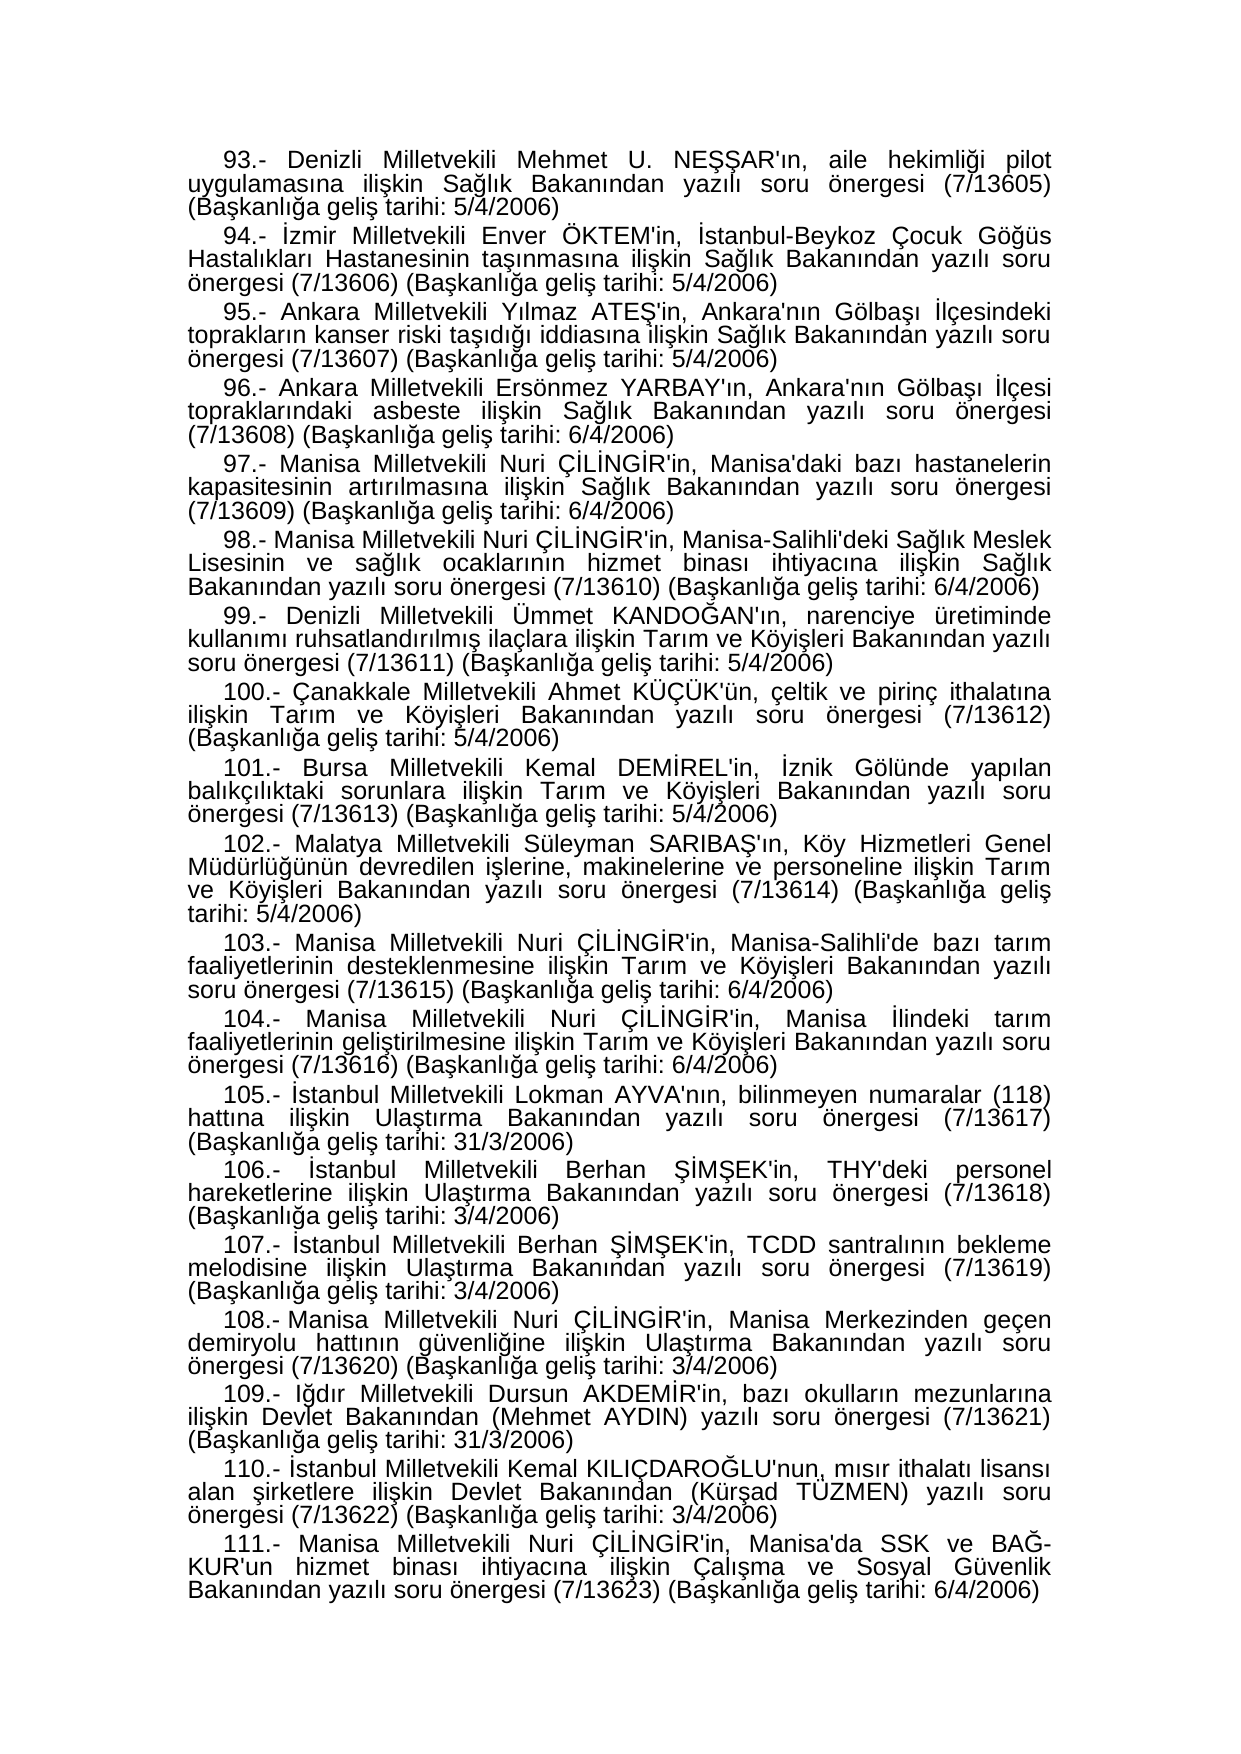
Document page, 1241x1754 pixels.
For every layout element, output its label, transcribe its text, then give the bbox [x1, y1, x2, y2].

text 93. - Denizli Milletvekili Mehmet U. NEŞŞAR'ın, aile hekimliği pilot uygulamasına ilişkin Sağlık Bakanından yazılı soru önergesi (7/13605) (Başkanlığa geliş tarihi: 5/4/2006) [187, 150, 1053, 220]
text 105. - İstanbul Milletvekili Lokman AYVA'nın, bilinmeyen numaralar (118) hattına ilişkin Ulaştırma Bakanından yazılı soru önergesi (7/13617) (Başkanlığa geliş tarihi: 31/3/2006) [187, 1084, 1053, 1154]
text 110. - İstanbul Milletvekili Kemal KILIÇDAROĞLU'nun, mısır ithalatı lisansı alan şirketlere ilişkin Devlet Bakanından (Kürşad TÜZMEN) yazılı soru önergesi (7/13622) (Başkanlığa geliş tarihi: 3/4/2006) [187, 1459, 1053, 1528]
text 103. - Manisa Milletvekili Nuri ÇİLİNGİR'in, Manisa-Salihli'de bazı tarım faaliyetlerinin desteklenmesine ilişkin Tarım ve Köyişleri Bakanından yazılı soru önergesi (7/13615) (Başkanlığa geliş tarihi: 6/4/2006) [187, 933, 1053, 1003]
text 109. - Iğdır Milletvekili Dursun AKDEMİR'in, bazı okulların mezunlarına ilişkin Devlet Bakanından (Mehmet AYDIN) yazılı soru önergesi (7/13621) (Başkanlığa geliş tarihi: 31/3/2006) [187, 1384, 1053, 1453]
text 96. - Ankara Milletvekili Ersönmez YARBAY'ın, Ankara'nın Gölbaşı İlçesi topraklarındaki asbeste ilişkin Sağlık Bakanından yazılı soru önergesi (7/13608) (Başkanlığa geliş tarihi: 6/4/2006) [187, 378, 1053, 448]
text 108.- Manisa Milletvekili Nuri ÇİLİNGİR'in, Manisa Merkezinden geçen demiryolu hattının güvenliğine ilişkin Ulaştırma Bakanından yazılı soru önergesi (7/13620) (Başkanlığa geliş tarihi: 3/4/2006) [187, 1310, 1053, 1379]
text 102. - Malatya Milletvekili Süleyman SARIBAŞ'ın, Köy Hizmetleri Genel Müdürlüğünün devredilen işlerine, makinelerine ve personeline ilişkin Tarım ve Köyişleri Bakanından yazılı soru önergesi (7/13614) (Başkanlığa geliş tarihi: 5/4/2006) [187, 833, 1053, 927]
text 98. - Manisa Milletvekili Nuri ÇİLİNGİR'in, Manisa-Salihli'deki Sağlık Meslek Lisesinin ve sağlık ocaklarının hizmet binası ihtiyacına ilişkin Sağlık Bakanından yazılı soru önergesi (7/13610) (Başkanlığa geliş tarihi: 6/4/2006) [187, 530, 1053, 600]
text 104. - Manisa Milletvekili Nuri ÇİLİNGİR'in, Manisa İlindeki tarım faaliyetlerinin geliştirilmesine ilişkin Tarım ve Köyişleri Bakanından yazılı soru önergesi (7/13616) (Başkanlığa geliş tarihi: 6/4/2006) [187, 1009, 1053, 1079]
text 99. - Denizli Milletvekili Ümmet KANDOĞAN'ın, narenciye üretiminde kullanımı ruhsatlandırılmış ilaçlara ilişkin Tarım ve Köyişleri Bakanından yazılı soru önergesi (7/13611) (Başkanlığa geliş tarihi: 5/4/2006) [187, 606, 1053, 676]
text 94. - İzmir Milletvekili Enver ÖKTEM'in, İstanbul-Beykoz Çocuk Göğüs Hastalıkları Hastanesinin taşınmasına ilişkin Sağlık Bakanından yazılı soru önergesi (7/13606) (Başkanlığa geliş tarihi: 5/4/2006) [187, 226, 1053, 296]
text 95. - Ankara Milletvekili Yılmaz ATEŞ'in, Ankara'nın Gölbaşı İlçesindeki toprakların kanser riski taşıdığı iddiasına ilişkin Sağlık Bakanından yazılı soru önergesi (7/13607) (Başkanlığa geliş tarihi: 5/4/2006) [187, 302, 1053, 372]
text 106. - İstanbul Milletvekili Berhan ŞİMŞEK'in, THY'deki personel hareketlerine ilişkin Ulaştırma Bakanından yazılı soru önergesi (7/13618) (Başkanlığa geliş tarihi: 3/4/2006) [187, 1161, 1053, 1229]
text 100. - Çanakkale Milletvekili Ahmet KÜÇÜK'ün, çeltik ve pirinç ithalatına ilişkin Tarım ve Köyişleri Bakanından yazılı soru önergesi (7/13612) (Başkanlığa geliş tarihi: 5/4/2006) [187, 682, 1053, 752]
text 101. - Bursa Milletvekili Kemal DEMİREL'in, İznik Gölünde yapılan balıkçılıktaki sorunlara ilişkin Tarım ve Köyişleri Bakanından yazılı soru önergesi (7/13613) (Başkanlığa geliş tarihi: 5/4/2006) [187, 757, 1053, 827]
text 97. - Manisa Milletvekili Nuri ÇİLİNGİR'in, Manisa'daki bazı hastanelerin kapasitesinin artırılmasına ilişkin Sağlık Bakanından yazılı soru önergesi (7/13609) (Başkanlığa geliş tarihi: 6/4/2006) [187, 454, 1053, 524]
text 111. - Manisa Milletvekili Nuri ÇİLİNGİR'in, Manisa'da SSK ve BAĞ-KUR'un hizmet binası ihtiyacına ilişkin Çalışma ve Sosyal Güvenlik Bakanından yazılı soru önergesi (7/13623) (Başkanlığa geliş tarihi: 6/4/2006) [187, 1534, 1053, 1603]
text 107. - İstanbul Milletvekili Berhan ŞİMŞEK'in, TCDD santralının bekleme melodisine ilişkin Ulaştırma Bakanından yazılı soru önergesi (7/13619) (Başkanlığa geliş tarihi: 3/4/2006) [187, 1235, 1053, 1304]
